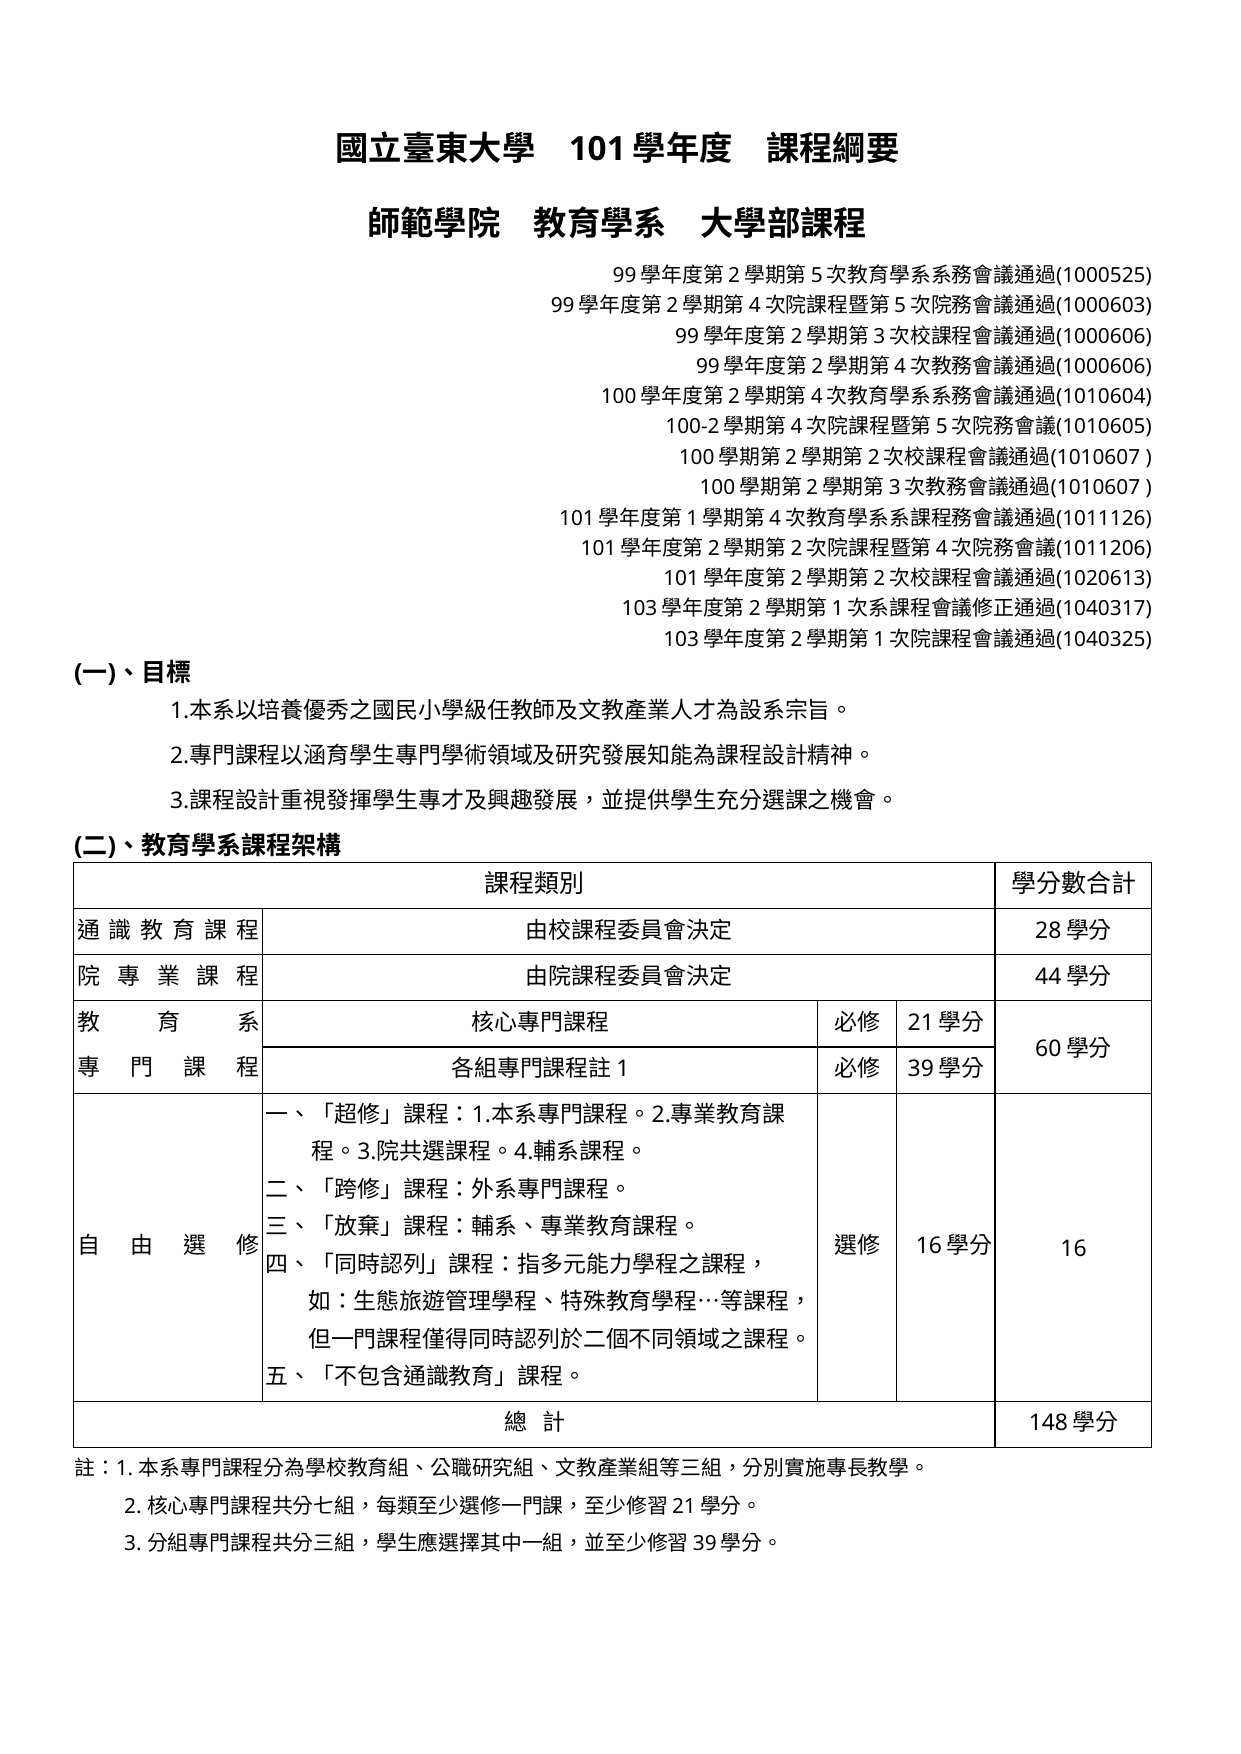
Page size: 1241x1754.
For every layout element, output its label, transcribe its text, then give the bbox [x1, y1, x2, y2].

text 99學年度第2學期第4次教務會議通過(1000606) [74, 349, 1152, 379]
table_cell 由院課程委員會決定 [263, 955, 994, 1000]
text 100學期第2學期第3次教務會議通過(1010607 ) [74, 470, 1152, 501]
table_cell 教育系 專門課程 [74, 1001, 262, 1092]
table_cell 選修 [818, 1094, 896, 1401]
table_cell 自由選修 [74, 1094, 262, 1401]
table_cell 必修 [818, 1001, 896, 1046]
table_cell 必修 [818, 1048, 896, 1092]
text 3.課程設計重視發揮學生專才及興趣發展，並提供學生充分選課之機會。 [124, 780, 1152, 817]
table_cell 60學分 [996, 1001, 1151, 1092]
table_cell 148學分 [996, 1402, 1151, 1447]
table_cell 院專業課程 [74, 955, 262, 1000]
table_cell 28學分 [996, 909, 1151, 954]
table_cell 39學分 [897, 1048, 994, 1092]
table_cell 通識教育課程 [74, 909, 262, 954]
text 100學期第2學期第2次校課程會議通過(1010607 ) [74, 440, 1152, 470]
text 100-2學期第4次院課程暨第5次院務會議(1010605) [74, 410, 1152, 440]
text (一)、目標 [74, 652, 1152, 690]
text 2.專門課程以涵育學生專門學術領域及研究發展知能為課程設計精神。 [124, 735, 1152, 772]
text 101學年度第1學期第4次教育學系系課程務會議通過(1011126) [74, 501, 1152, 531]
table_header 學分數合計 [996, 863, 1151, 908]
text (二)、教育學系課程架構 [74, 825, 1152, 862]
text 2. 核心專門課程共分七組，每類至少選修一門課，至少修習21學分。 [124, 1486, 1152, 1523]
table_cell 21學分 [897, 1001, 994, 1046]
text 師範學院 教育學系 大學部課程 [83, 183, 1152, 258]
text 103學年度第2學期第1次系課程會議修正通過(1040317) [74, 592, 1152, 622]
text 103學年度第2學期第1次院課程會議通過(1040325) [74, 622, 1152, 652]
table_cell 各組專門課程註1 [263, 1048, 817, 1092]
table_header 課程類別 [74, 863, 994, 908]
table_cell 16學分 [897, 1094, 994, 1401]
text 101學年度第2學期第2次校課程會議通過(1020613) [74, 561, 1152, 592]
text 國立臺東大學 101學年度 課程綱要 [83, 108, 1152, 183]
text 99學年度第2學期第4次院課程暨第5次院務會議通過(1000603) [74, 288, 1152, 319]
table_cell 總 計 [74, 1402, 994, 1447]
text 3. 分組專門課程共分三組，學生應選擇其中一組，並至少修習39學分。 [124, 1523, 1152, 1561]
text 99學年度第2學期第5次教育學系系務會議通過(1000525) [74, 258, 1152, 288]
text 99學年度第2學期第3次校課程會議通過(1000606) [74, 319, 1152, 349]
text 註：1. 本系專門課程分為學校教育組、公職研究組、文教產業組等三組，分別實施專長教學。 [74, 1448, 1152, 1486]
table_cell 核心專門課程 [263, 1001, 817, 1046]
text 101學年度第2學期第2次院課程暨第4次院務會議(1011206) [74, 531, 1152, 561]
table_cell 16 [996, 1094, 1151, 1401]
text 100學年度第2學期第4次教育學系系務會議通過(1010604) [74, 379, 1152, 410]
text 1.本系以培養優秀之國民小學級任教師及文教產業人才為設系宗旨。 [124, 690, 1152, 727]
table_cell 44學分 [996, 955, 1151, 1000]
table_cell 由校課程委員會決定 [263, 909, 994, 954]
